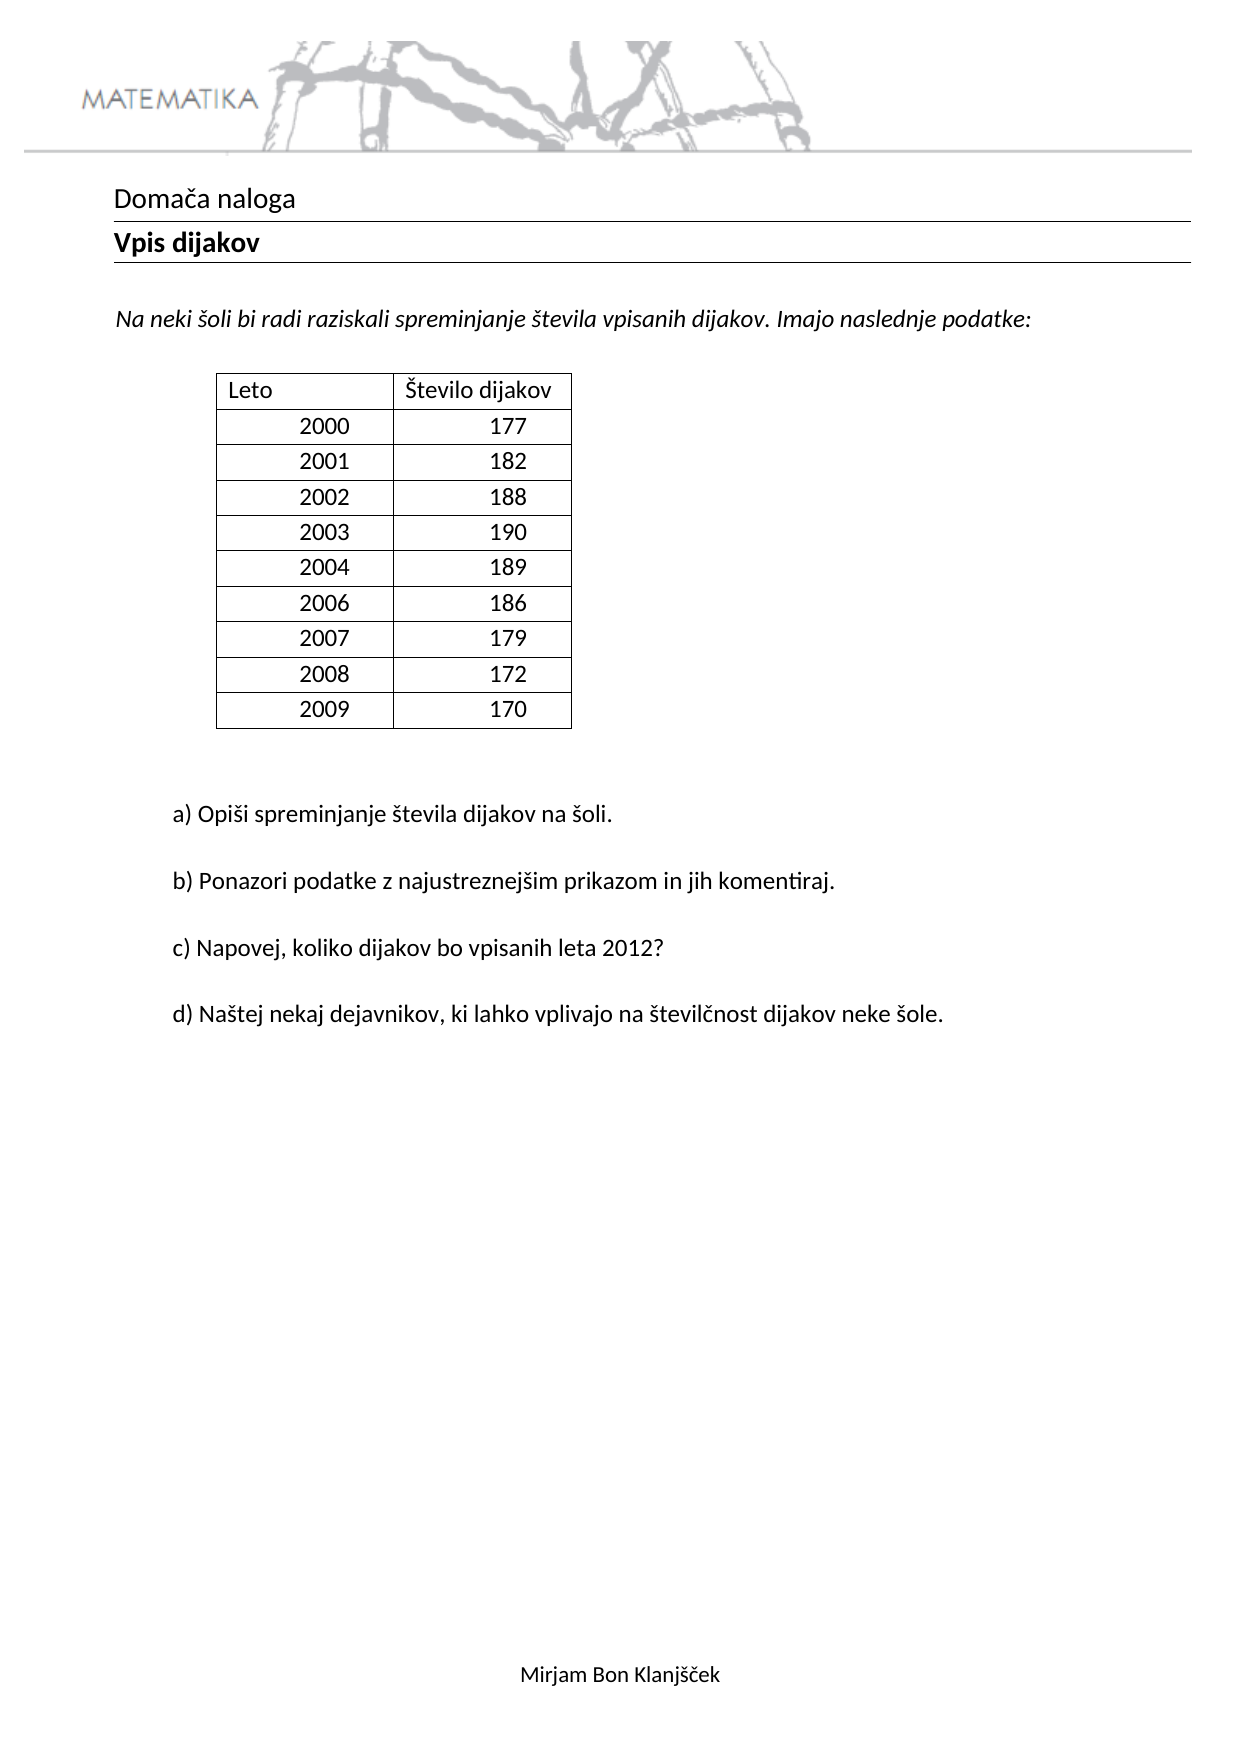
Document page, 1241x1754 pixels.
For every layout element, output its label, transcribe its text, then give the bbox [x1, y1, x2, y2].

table_cell 2003 [217, 516, 393, 550]
table_cell 188 [394, 481, 571, 515]
table_cell 182 [394, 445, 571, 479]
table_cell 2004 [217, 551, 393, 586]
table_cell 189 [394, 551, 571, 586]
picture [24, 41, 1192, 156]
table_cell 2007 [217, 622, 393, 657]
text a) Opiši spreminjanje števila dijakov na šoli. [172, 798, 1215, 829]
table_cell 2002 [217, 481, 393, 515]
table_cell 170 [394, 693, 571, 727]
table_cell 177 [394, 410, 571, 444]
text Domača naloga [113, 180, 1191, 216]
table_cell 172 [394, 658, 571, 692]
table_cell 2001 [217, 445, 393, 479]
table_header Število dijakov [394, 374, 571, 409]
table_cell 2006 [217, 587, 393, 621]
text d) Naštej nekaj dejavnikov, ki lahko vplivajo na številčnost dijakov neke šole. [172, 998, 1215, 1029]
text Na neki šoli bi radi raziskali spreminjanje števila vpisanih dijakov. Imajo naslednje podatke: [25, 303, 1132, 334]
text b) Ponazori podatke z najustreznejšim prikazom in jih komentiraj. [172, 865, 1215, 896]
text Vpis dijakov [113, 222, 1191, 263]
table_cell 186 [394, 587, 571, 621]
table_cell 2000 [217, 410, 393, 444]
table_cell 2008 [217, 658, 393, 692]
table_header Leto [217, 374, 393, 409]
table_cell 190 [394, 516, 571, 550]
table_cell 2009 [217, 693, 393, 727]
text c) Napovej, koliko dijakov bo vpisanih leta 2012? [172, 932, 1215, 962]
table_cell 179 [394, 622, 571, 657]
